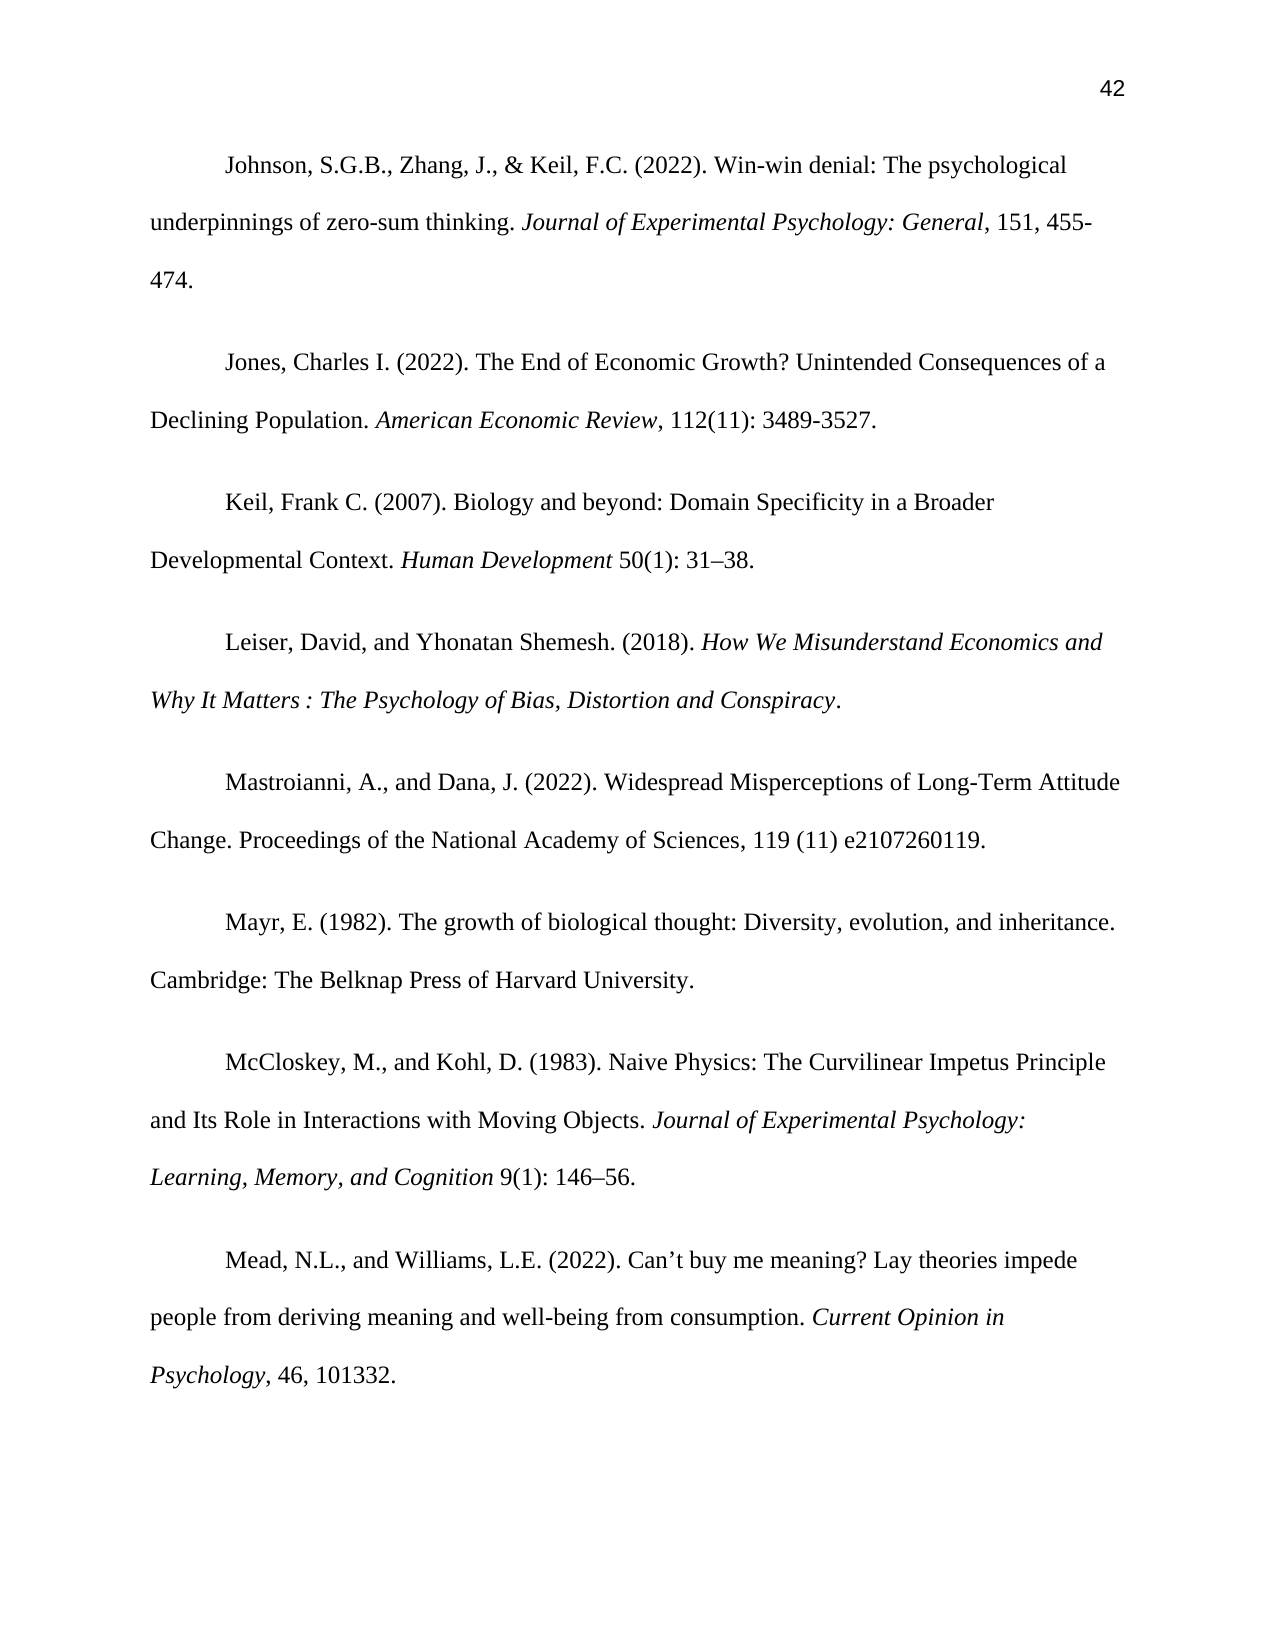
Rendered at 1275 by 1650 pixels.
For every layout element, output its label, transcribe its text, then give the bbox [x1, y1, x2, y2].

text Leiser, David, and Yhonatan Shemesh. (2018). How We Misunderstand Economics and Why It Matters : The Psychology of Bias, Distortion and Conspiracy. [150, 627, 1125, 714]
text Keil, Frank C. (2007). Biology and beyond: Domain Specificity in a Broader Developmental Context. Human Development 50(1): 31–38. [150, 487, 1125, 574]
text Jones, Charles I. (2022). The End of Economic Growth? Unintended Consequences of a Declining Population. American Economic Review, 112(11): 3489-3527. [150, 347, 1125, 434]
text Mastroianni, A., and Dana, J. (2022). Widespread Misperceptions of Long-Term Attitude Change. Proceedings of the National Academy of Sciences, 119 (11) e2107260119. [150, 767, 1125, 854]
text Mayr, E. (1982). The growth of biological thought: Diversity, evolution, and inheritance. Cambridge: The Belknap Press of Harvard University. [150, 907, 1125, 994]
text Mead, N.L., and Williams, L.E. (2022). Can’t buy me meaning? Lay theories impede people from deriving meaning and well-being from consumption. Current Opinion in Psychology, 46, 101332. [150, 1245, 1125, 1389]
text Johnson, S.G.B., Zhang, J., & Keil, F.C. (2022). Win-win denial: The psychological underpinnings of zero-sum thinking. Journal of Experimental Psychology: General, 151, 455-474. [150, 150, 1125, 294]
text McCloskey, M., and Kohl, D. (1983). Naive Physics: The Curvilinear Impetus Principle and Its Role in Interactions with Moving Objects. Journal of Experimental Psychology: Learning, Memory, and Cognition 9(1): 146–56. [150, 1047, 1125, 1191]
